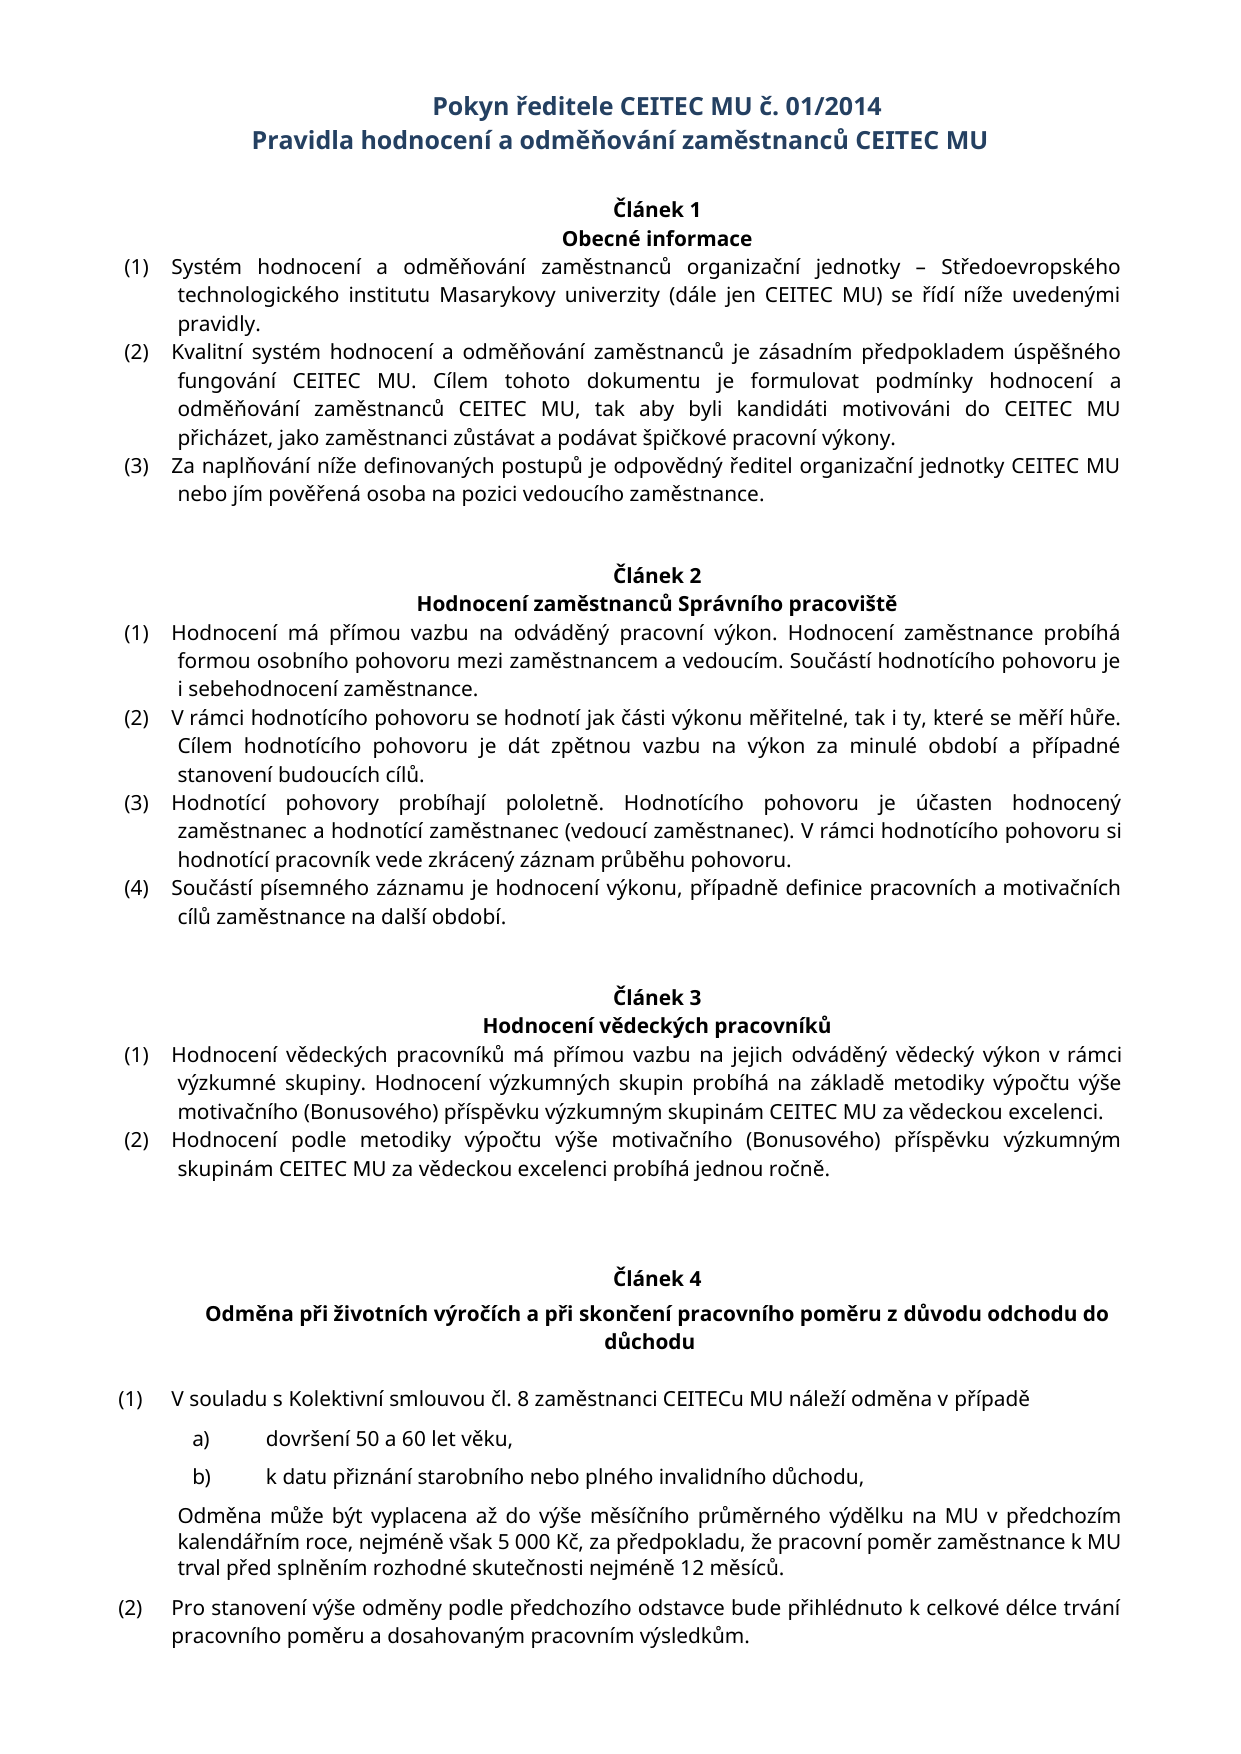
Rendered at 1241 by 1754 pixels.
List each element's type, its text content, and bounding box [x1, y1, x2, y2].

text V rámci hodnotícího pohovoru se hodnotí jak části výkonu měřitelné, tak i ty, které se měří hůře. Cílem hodnotícího pohovoru je dát zpětnou vazbu na výkon za minulé období a případné stanovení budoucích cílů. [124, 703, 1122, 788]
text Pro stanovení výše odměny podle předchozího odstavce bude přihlédnuto k celkové délce trvání pracovního poměru a dosahovaným pracovním výsledkům. [118, 1593, 1122, 1650]
text Za naplňování níže definovaných postupů je odpovědný ředitel organizační jednotky CEITEC MU nebo jím pověřená osoba na pozici vedoucího zaměstnance. [124, 451, 1122, 508]
list Článek 3 [118, 983, 1122, 1012]
list Obecné informace [118, 224, 1122, 252]
text Článek 4 [118, 1264, 1122, 1292]
list Hodnocení vědeckých pracovníků [118, 1012, 1122, 1040]
text Odměna může být vyplacena až do výše měsíčního průměrného výdělku na MU v předchozím kalendářním roce, nejméně však 5 000 Kč, za předpokladu, že pracovní poměr zaměstnance k MU trval před splněním rozhodné skutečnosti nejméně 12 měsíců. [177, 1502, 1122, 1581]
text Pravidla hodnocení a odměňování zaměstnanců CEITEC MU [118, 123, 1122, 157]
list dovršení 50 a 60 let věku, [192, 1425, 1122, 1451]
text Součástí písemného záznamu je hodnocení výkonu, případně definice pracovních a motivačních cílů zaměstnance na další období. [124, 873, 1122, 930]
list Hodnocení zaměstnanců Správního pracoviště [118, 589, 1122, 618]
text Odměna při životních výročích a při skončení pracovního poměru z důvodu odchodu do důchodu [177, 1299, 1122, 1356]
list Článek 2 [118, 561, 1122, 589]
list k datu přiznání starobního nebo plného invalidního důchodu, [192, 1464, 1122, 1490]
text V souladu s Kolektivní smlouvou čl. 8 zaměstnanci CEITECu MU náleží odměna v případě [118, 1384, 1122, 1413]
list Článek 1 [118, 195, 1122, 224]
text Kvalitní systém hodnocení a odměňování zaměstnanců je zásadním předpokladem úspěšného fungování CEITEC MU. Cílem tohoto dokumentu je formulovat podmínky hodnocení a odměňování zaměstnanců CEITEC MU, tak aby byli kandidáti motivováni do CEITEC MU přicházet, jako zaměstnanci zůstávat a podávat špičkové pracovní výkony. [124, 337, 1122, 451]
text Hodnocení vědeckých pracovníků má přímou vazbu na jejich odváděný vědecký výkon v rámci výzkumné skupiny. Hodnocení výzkumných skupin probíhá na základě metodiky výpočtu výše motivačního (Bonusového) příspěvku výzkumným skupinám CEITEC MU za vědeckou excelenci. [124, 1040, 1122, 1125]
text Systém hodnocení a odměňování zaměstnanců organizační jednotky – Středoevropského technologického institutu Masarykovy univerzity (dále jen CEITEC MU) se řídí níže uvedenými pravidly. [124, 252, 1122, 337]
text Hodnocení podle metodiky výpočtu výše motivačního (Bonusového) příspěvku výzkumným skupinám CEITEC MU za vědeckou excelenci probíhá jednou ročně. [124, 1125, 1122, 1182]
list Pokyn ředitele CEITEC MU č. 01/2014 [118, 89, 1122, 123]
text Hodnocení má přímou vazbu na odváděný pracovní výkon. Hodnocení zaměstnance probíhá formou osobního pohovoru mezi zaměstnancem a vedoucím. Součástí hodnotícího pohovoru je i sebehodnocení zaměstnance. [124, 618, 1122, 703]
text Hodnotící pohovory probíhají pololetně. Hodnotícího pohovoru je účasten hodnocený zaměstnanec a hodnotící zaměstnanec (vedoucí zaměstnanec). V rámci hodnotícího pohovoru si hodnotící pracovník vede zkrácený záznam průběhu pohovoru. [124, 788, 1122, 873]
